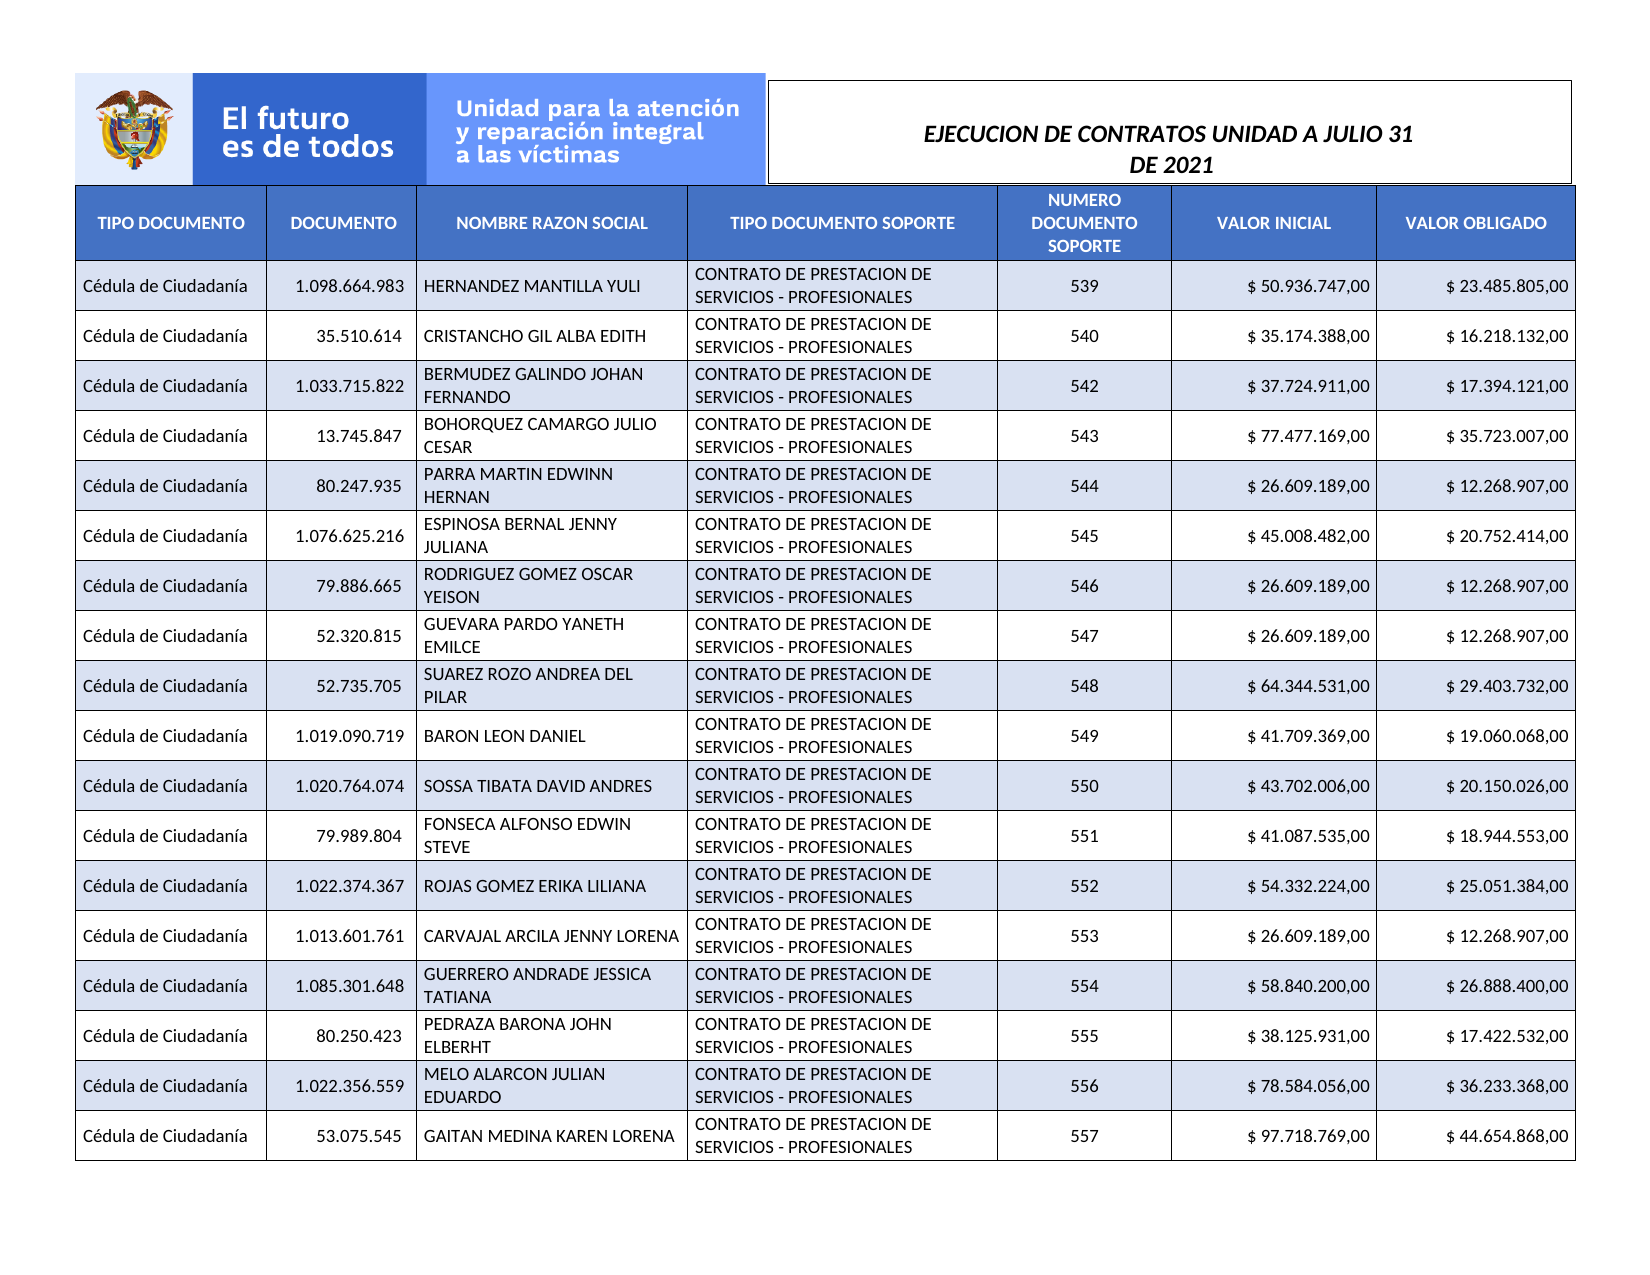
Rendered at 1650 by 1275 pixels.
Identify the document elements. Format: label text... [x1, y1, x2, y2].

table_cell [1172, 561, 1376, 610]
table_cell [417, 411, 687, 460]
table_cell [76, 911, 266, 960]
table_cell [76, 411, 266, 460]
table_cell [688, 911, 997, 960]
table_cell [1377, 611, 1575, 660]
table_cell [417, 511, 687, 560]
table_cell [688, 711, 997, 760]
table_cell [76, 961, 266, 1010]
table_header VALOR OBLIGADO [1377, 186, 1575, 260]
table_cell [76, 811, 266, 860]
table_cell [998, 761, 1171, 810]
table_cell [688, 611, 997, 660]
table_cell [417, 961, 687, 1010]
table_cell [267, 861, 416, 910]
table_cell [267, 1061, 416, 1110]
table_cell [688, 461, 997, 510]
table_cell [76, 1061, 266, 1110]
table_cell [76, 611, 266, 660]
picture [75, 73, 766, 185]
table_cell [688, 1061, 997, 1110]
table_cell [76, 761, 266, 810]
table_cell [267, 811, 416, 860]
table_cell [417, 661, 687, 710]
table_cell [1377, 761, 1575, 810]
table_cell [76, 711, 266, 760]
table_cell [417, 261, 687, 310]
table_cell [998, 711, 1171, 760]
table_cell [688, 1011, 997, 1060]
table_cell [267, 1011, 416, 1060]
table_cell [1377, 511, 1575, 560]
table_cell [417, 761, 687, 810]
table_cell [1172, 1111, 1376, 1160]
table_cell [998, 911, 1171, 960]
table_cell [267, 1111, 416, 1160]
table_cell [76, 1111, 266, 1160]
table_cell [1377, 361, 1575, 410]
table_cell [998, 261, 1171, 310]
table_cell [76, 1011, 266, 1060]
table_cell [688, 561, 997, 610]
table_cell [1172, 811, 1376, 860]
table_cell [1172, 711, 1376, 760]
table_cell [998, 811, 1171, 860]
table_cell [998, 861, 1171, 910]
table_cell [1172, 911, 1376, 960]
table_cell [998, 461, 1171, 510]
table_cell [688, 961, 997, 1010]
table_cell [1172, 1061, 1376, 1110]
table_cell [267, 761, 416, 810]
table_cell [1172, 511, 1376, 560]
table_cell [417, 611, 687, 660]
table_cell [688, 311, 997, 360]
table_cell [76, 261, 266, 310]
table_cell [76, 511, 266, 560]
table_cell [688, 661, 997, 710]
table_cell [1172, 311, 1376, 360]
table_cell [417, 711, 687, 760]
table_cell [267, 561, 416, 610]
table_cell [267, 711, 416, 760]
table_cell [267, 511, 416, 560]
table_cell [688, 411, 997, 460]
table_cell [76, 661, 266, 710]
table_header TIPO DOCUMENTO SOPORTE [688, 186, 997, 260]
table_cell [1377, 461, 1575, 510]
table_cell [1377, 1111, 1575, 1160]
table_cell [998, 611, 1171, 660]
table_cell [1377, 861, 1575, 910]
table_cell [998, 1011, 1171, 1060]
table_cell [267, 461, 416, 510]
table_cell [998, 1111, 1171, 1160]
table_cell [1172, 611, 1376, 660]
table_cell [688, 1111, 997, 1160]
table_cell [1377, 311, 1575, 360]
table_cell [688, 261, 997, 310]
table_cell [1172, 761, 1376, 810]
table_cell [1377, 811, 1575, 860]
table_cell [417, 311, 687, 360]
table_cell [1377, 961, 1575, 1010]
table_header NOMBRE RAZON SOCIAL [417, 186, 687, 260]
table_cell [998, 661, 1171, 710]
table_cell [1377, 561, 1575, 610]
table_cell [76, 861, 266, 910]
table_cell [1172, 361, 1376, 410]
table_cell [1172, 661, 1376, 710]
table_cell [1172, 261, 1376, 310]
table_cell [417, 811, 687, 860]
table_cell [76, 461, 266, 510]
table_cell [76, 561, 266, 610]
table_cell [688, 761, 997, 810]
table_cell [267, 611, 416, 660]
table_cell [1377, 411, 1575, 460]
table_header DOCUMENTO [267, 186, 416, 260]
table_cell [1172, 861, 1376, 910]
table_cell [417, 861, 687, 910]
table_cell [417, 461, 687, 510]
table_header VALOR INICIAL [1172, 186, 1376, 260]
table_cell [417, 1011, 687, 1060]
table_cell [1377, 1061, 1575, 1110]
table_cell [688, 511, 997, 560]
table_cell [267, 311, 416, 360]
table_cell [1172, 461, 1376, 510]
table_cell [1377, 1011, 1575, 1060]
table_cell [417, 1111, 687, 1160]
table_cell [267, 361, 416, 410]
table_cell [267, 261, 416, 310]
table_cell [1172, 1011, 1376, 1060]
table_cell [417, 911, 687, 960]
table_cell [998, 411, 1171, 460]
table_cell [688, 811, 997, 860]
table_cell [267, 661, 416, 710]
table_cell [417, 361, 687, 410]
table_header NUMERO DOCUMENTO SOPORTE [998, 186, 1171, 260]
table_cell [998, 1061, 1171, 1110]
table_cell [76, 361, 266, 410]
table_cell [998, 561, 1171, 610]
table_header TIPO DOCUMENTO [76, 186, 266, 260]
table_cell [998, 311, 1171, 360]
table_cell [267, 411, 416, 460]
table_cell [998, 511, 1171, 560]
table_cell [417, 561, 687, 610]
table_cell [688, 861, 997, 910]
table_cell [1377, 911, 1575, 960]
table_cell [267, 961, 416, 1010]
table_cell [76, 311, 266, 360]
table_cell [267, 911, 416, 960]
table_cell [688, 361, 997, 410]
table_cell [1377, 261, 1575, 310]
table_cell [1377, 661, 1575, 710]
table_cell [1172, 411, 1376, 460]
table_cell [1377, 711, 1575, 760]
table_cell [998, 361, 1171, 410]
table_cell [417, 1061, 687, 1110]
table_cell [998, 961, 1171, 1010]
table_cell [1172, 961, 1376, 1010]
